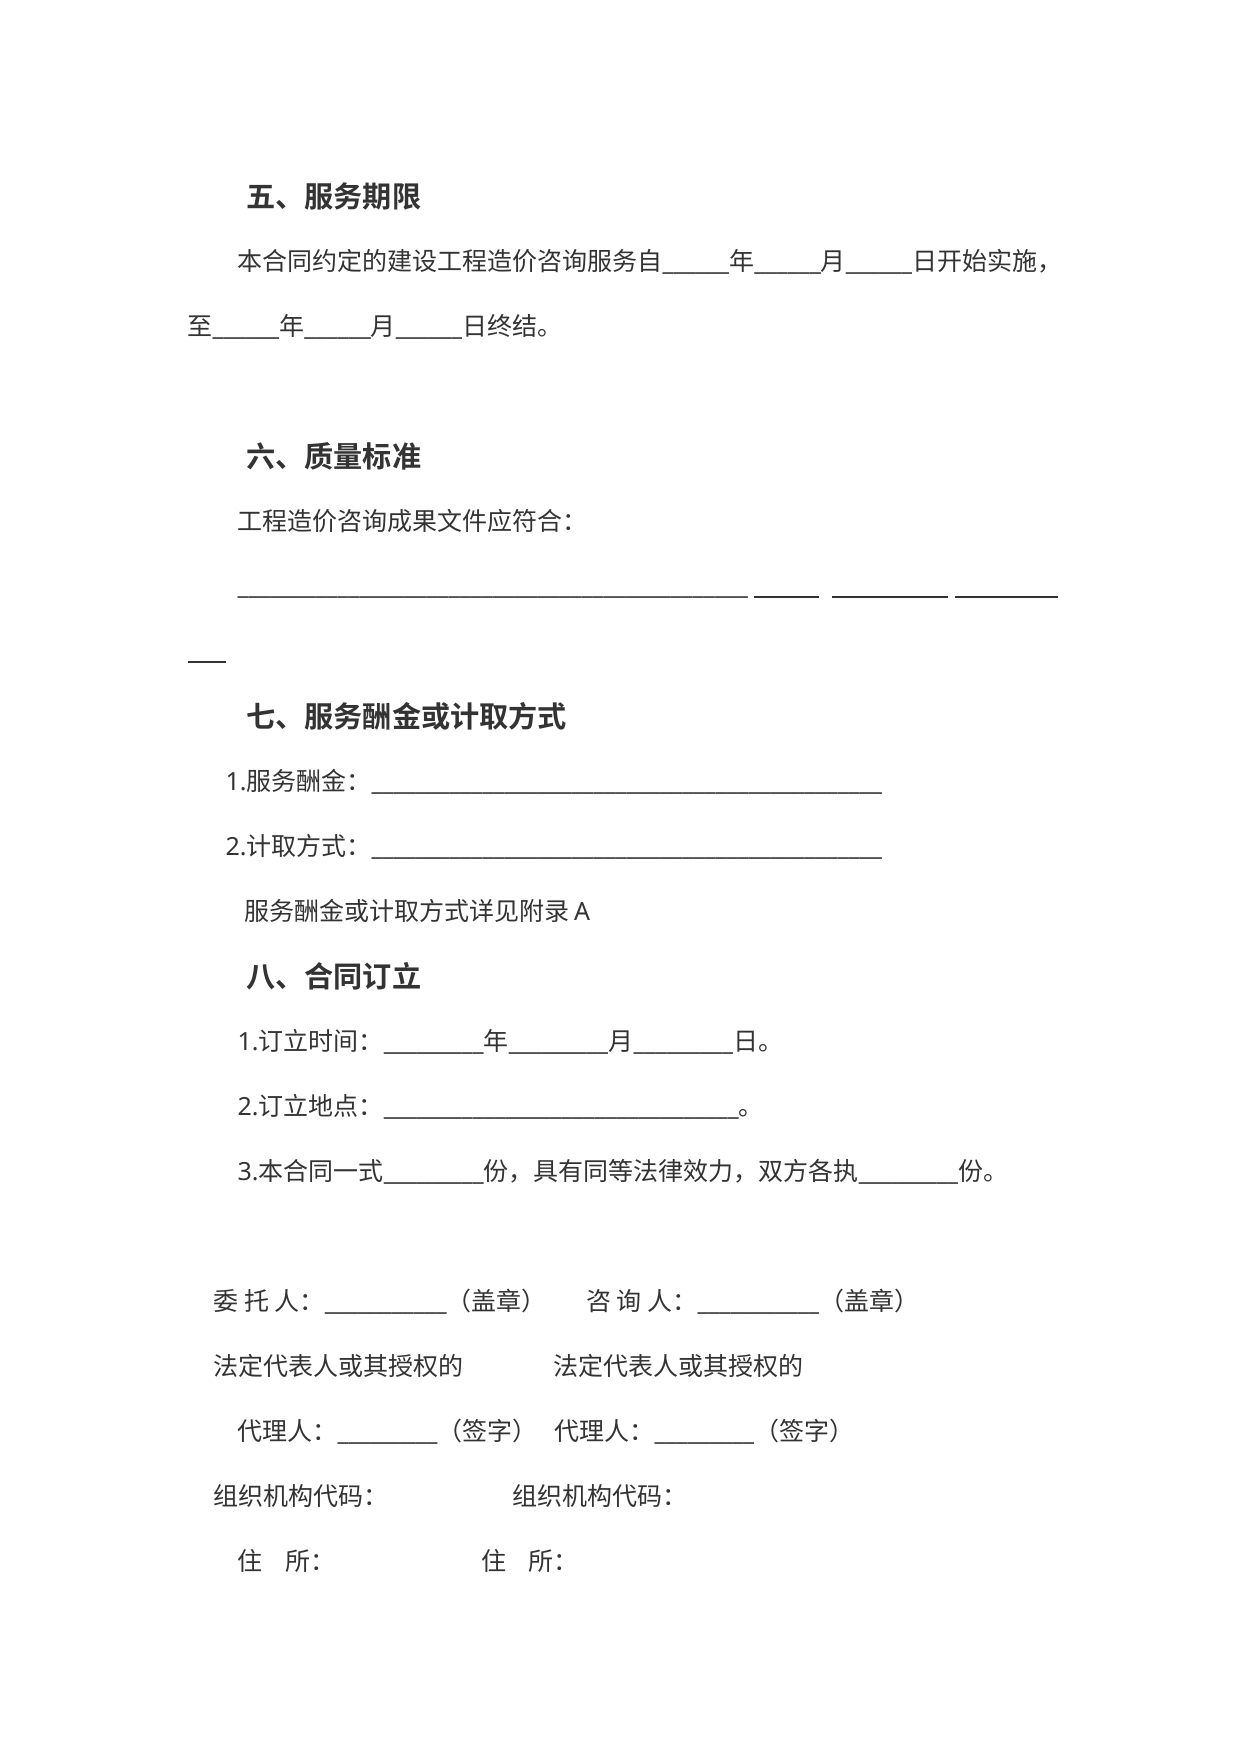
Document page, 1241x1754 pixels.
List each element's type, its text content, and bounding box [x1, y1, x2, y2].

text 本合同约定的建设工程造价咨询服务自______年______月______日开始实施，至______年______月______日终结。 [187, 227, 1053, 357]
text 1.服务酬金：______________________________________________ [187, 747, 1053, 812]
text ______________________________________________ [187, 552, 1053, 682]
text 工程造价咨询成果文件应符合： [187, 487, 1053, 552]
text 1.订立时间：_________年_________月_________日。 [187, 1007, 1053, 1072]
text 服务酬金或计取方式详见附录A [187, 877, 1053, 942]
text 六、质量标准 [187, 422, 1053, 487]
text 3.本合同一式_________份，具有同等法律效力，双方各执_________份。 [187, 1137, 1053, 1202]
text 2.订立地点：________________________________。 [187, 1072, 1053, 1137]
text 五、服务期限 [187, 162, 1053, 227]
text 八、合同订立 [187, 942, 1053, 1007]
text 委 托 人：___________（盖章） 咨 询 人：___________（盖章） 法定代表人或其授权的 法定代表人或其授权的 [187, 1267, 1053, 1397]
text 2.计取方式：______________________________________________ [187, 812, 1053, 877]
text 七、服务酬金或计取方式 [187, 682, 1053, 747]
text 住 所： 住 所： [187, 1527, 1053, 1592]
text 代理人：_________（签字） 代理人：_________（签字） 组织机构代码： 组织机构代码： [187, 1397, 1053, 1527]
